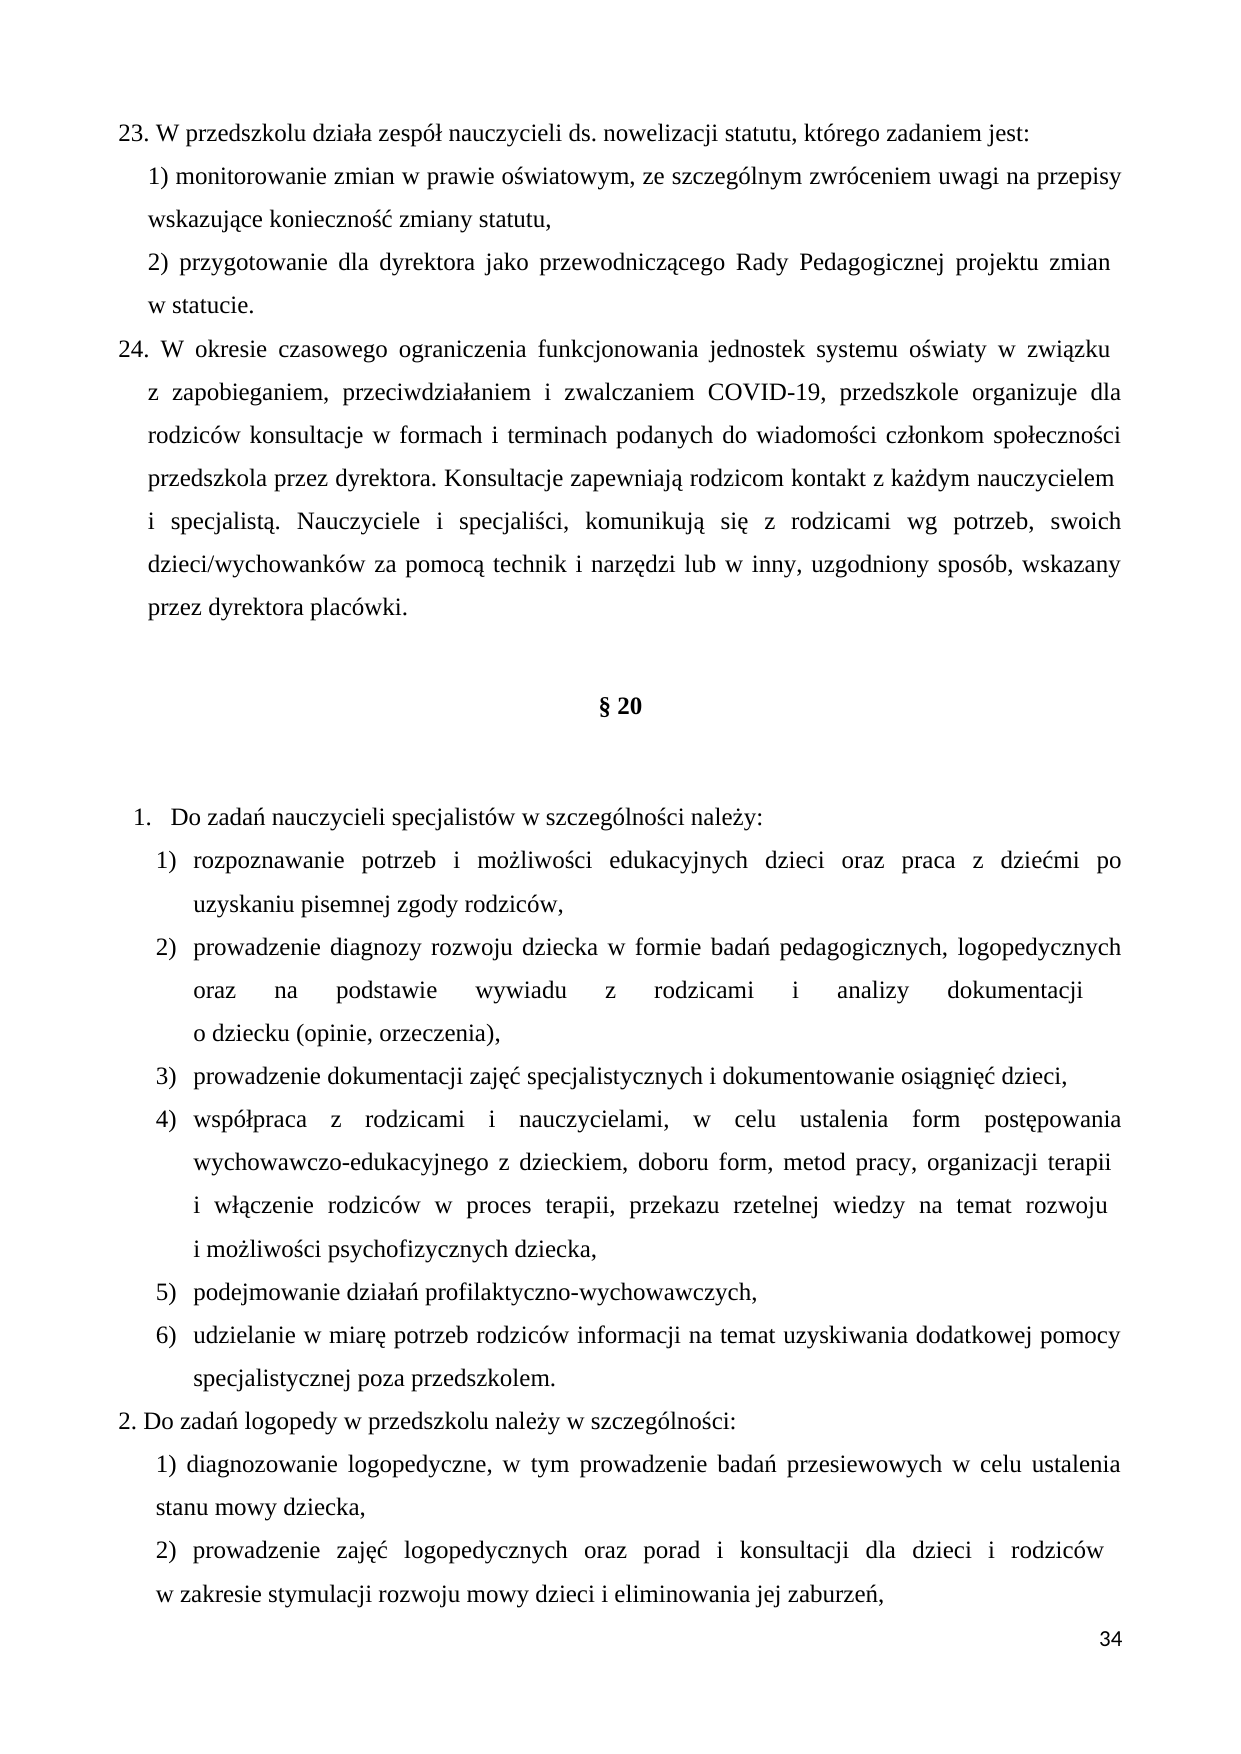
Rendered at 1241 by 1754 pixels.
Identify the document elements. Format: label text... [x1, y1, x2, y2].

list prowadzenie diagnozy rozwoju dziecka w formie badań pedagogicznych, logopedycznych oraz na podstawie wywiadu z rodzicami i analizy dokumentacji o dziecku (opinie, orzeczenia), [156, 932, 1122, 1047]
list 2) prowadzenie zajęć logopedycznych oraz porad i konsultacji dla dzieci i rodziców w zakresie stymulacji rozwoju mowy dzieci i eliminowania jej zaburzeń, [156, 1536, 1122, 1607]
list 1) diagnozowanie logopedyczne, w tym prowadzenie badań przesiewowych w celu ustalenia stanu mowy dziecka, [156, 1449, 1122, 1521]
list podejmowanie działań profilaktyczno-wychowawczych, [156, 1277, 1122, 1306]
list W przedszkolu działa zespół nauczycieli ds. nowelizacji statutu, którego zadaniem jest: [118, 118, 1122, 147]
list 2) przygotowanie dla dyrektora jako przewodniczącego Rady Pedagogicznej projektu zmian w statucie. [148, 247, 1122, 319]
list rozpoznawanie potrzeb i możliwości edukacyjnych dzieci oraz praca z dziećmi po uzyskaniu pisemnej zgody rodziców, [156, 846, 1122, 917]
list 1) monitorowanie zmian w prawie oświatowym, ze szczególnym zwróceniem uwagi na przepisy wskazujące konieczność zmiany statutu, [148, 161, 1122, 233]
list 24. W okresie czasowego ograniczenia funkcjonowania jednostek systemu oświaty w związku z zapobieganiem, przeciwdziałaniem i zwalczaniem COVID-19, przedszkole organizuje dla rodziców konsultacje w formach i terminach podanych do wiadomości członkom społeczności przedszkola przez dyrektora. Konsultacje zapewniają rodzicom kontakt z każdym nauczycielem i specjalistą. Nauczyciele i specjaliści, komunikują się z rodzicami wg potrzeb, swoich dzieci/wychowanków za pomocą technik i narzędzi lub w inny, uzgodniony sposób, wskazany przez dyrektora placówki. [118, 334, 1122, 621]
text § 20 [118, 691, 1122, 720]
list Do zadań nauczycieli specjalistów w szczególności należy: [133, 802, 1122, 831]
list 2. Do zadań logopedy w przedszkolu należy w szczególności: [118, 1406, 1122, 1435]
list współpraca z rodzicami i nauczycielami, w celu ustalenia form postępowania wychowawczo-edukacyjnego z dzieckiem, doboru form, metod pracy, organizacji terapii i włączenie rodziców w proces terapii, przekazu rzetelnej wiedzy na temat rozwoju i możliwości psychofizycznych dziecka, [156, 1104, 1122, 1262]
list prowadzenie dokumentacji zajęć specjalistycznych i dokumentowanie osiągnięć dzieci, [156, 1061, 1122, 1090]
list udzielanie w miarę potrzeb rodziców informacji na temat uzyskiwania dodatkowej pomocy specjalistycznej poza przedszkolem. [156, 1320, 1122, 1392]
